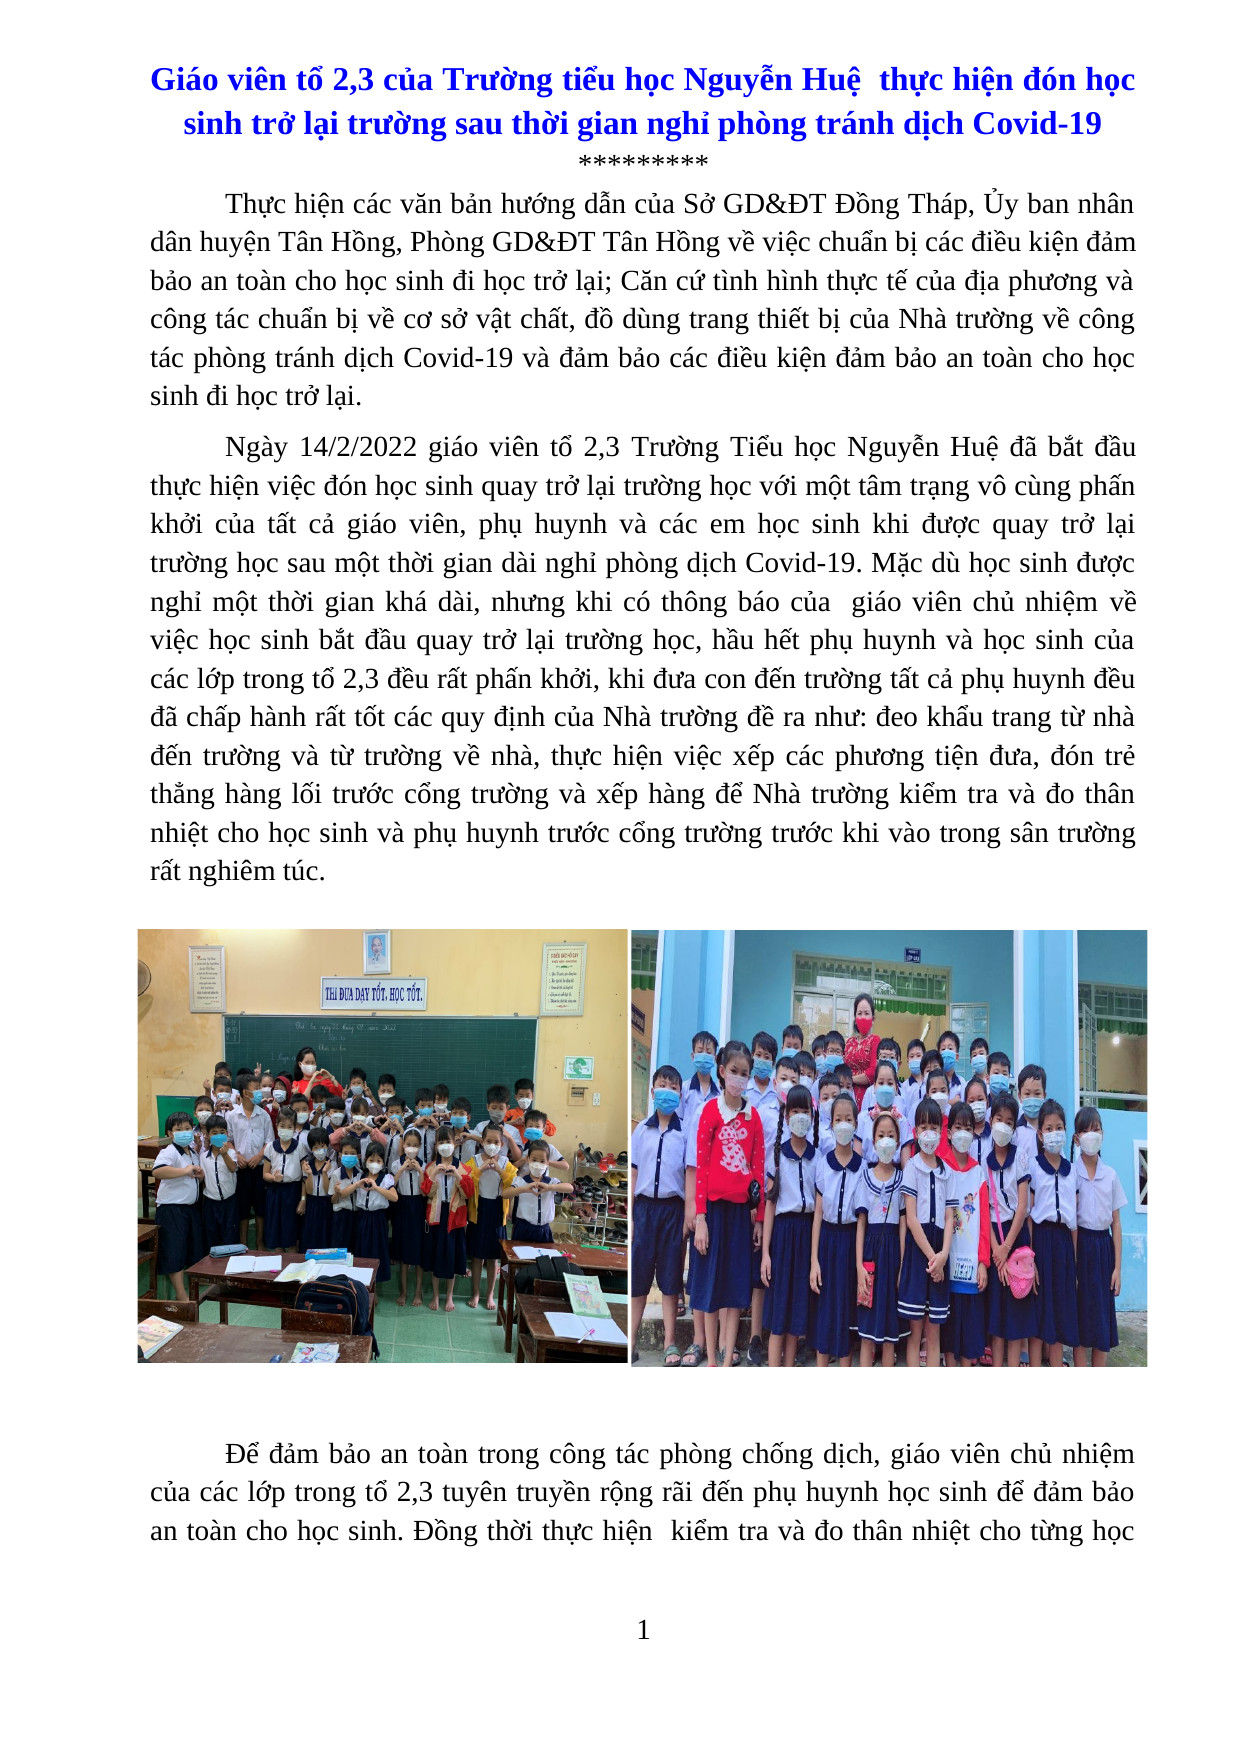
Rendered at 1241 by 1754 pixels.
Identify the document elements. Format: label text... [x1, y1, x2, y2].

text Thực hiện các văn bản hướng dẫn của Sở GD&ĐT Đồng Tháp, Ủy ban nhân dân huyện Tân Hồng, Phòng GD&ĐT Tân Hồng về việc chuẩn bị các điều kiện đảm bảo an toàn cho học sinh đi học trở lại; Căn cứ tình hình thực tế của địa phương và công tác chuẩn bị về cơ sở vật chất, đồ dùng trang thiết bị của Nhà trường về công tác phòng tránh dịch Covid-19 và đảm bảo các điều kiện đảm bảo an toàn cho học sinh đi học trở lại. [150, 186, 1137, 412]
picture [137, 929, 628, 1363]
text Ngày 14/2/2022 giáo viên tổ 2,3 Trường Tiểu học Nguyễn Huệ đã bắt đầu thực hiện việc đón học sinh quay trở lại trường học với một tâm trạng vô cùng phấn khởi của tất cả giáo viên, phụ huynh và các em học sinh khi được quay trở lại trường học sau một thời gian dài nghỉ phòng dịch Covid-19. Mặc dù học sinh được nghỉ một thời gian khá dài, nhưng khi có thông báo của giáo viên chủ nhiệm về việc học sinh bắt đầu quay trở lại trường học, hầu hết phụ huynh và học sinh của các lớp trong tổ 2,3 đều rất phấn khởi, khi đưa con đến trường tất cả phụ huynh đều đã chấp hành rất tốt các quy định của Nhà trường đề ra như: đeo khẩu trang từ nhà đến trường và từ trường về nhà, thực hiện việc xếp các phương tiện đưa, đón trẻ thẳng hàng lối trước cổng trường và xếp hàng để Nhà trường kiểm tra và đo thân nhiệt cho học sinh và phụ huynh trước cổng trường trước khi vào trong sân trường rất nghiêm túc. [150, 429, 1137, 887]
picture [631, 930, 1148, 1367]
text ********* [150, 147, 1137, 181]
text Giáo viên tổ 2,3 của Trường tiểu học Nguyễn Huệ thực hiện đón học sinh trở lại trường sau thời gian nghỉ phòng tránh dịch Covid-19 [150, 59, 1137, 141]
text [150, 1436, 1137, 1546]
